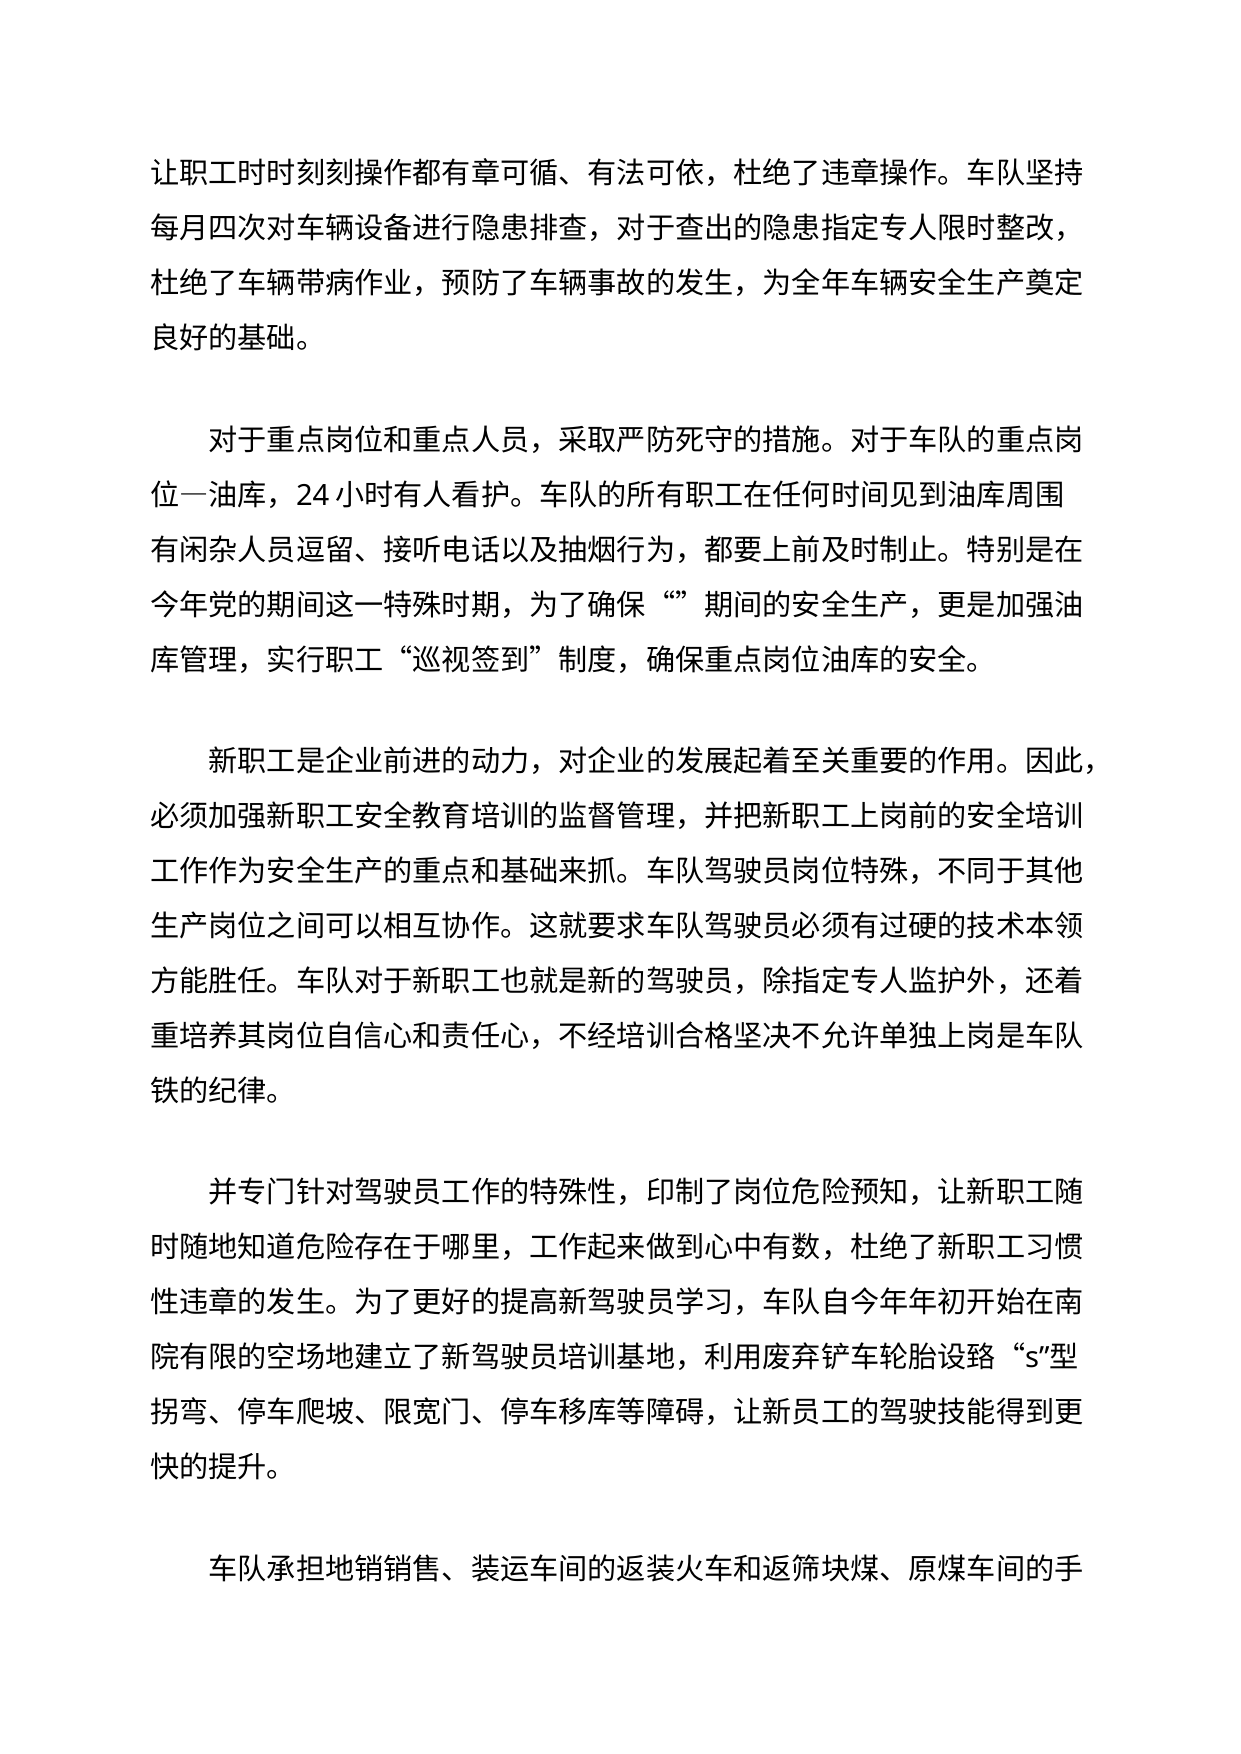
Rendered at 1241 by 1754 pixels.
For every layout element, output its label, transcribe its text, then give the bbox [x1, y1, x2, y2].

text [150, 150, 1090, 357]
text 对于重点岗位和重点人员，采取严防死守的措施。对于车队的重点岗位—油库，24小时有人看护。车队的所有职工在任何时间见到油库周围有闲杂人员逗留、接听电话以及抽烟行为，都要上前及时制止。特别是在今年党的期间这一特殊时期，为了确保“”期间的安全生产，更是加强油库管理，实行职工“巡视签到”制度，确保重点岗位油库的安全。 [150, 416, 1090, 678]
text 新职工是企业前进的动力，对企业的发展起着至关重要的作用。因此，必须加强新职工安全教育培训的监督管理，并把新职工上岗前的安全培训工作作为安全生产的重点和基础来抓。车队驾驶员岗位特殊，不同于其他生产岗位之间可以相互协作。这就要求车队驾驶员必须有过硬的技术本领方能胜任。车队对于新职工也就是新的驾驶员，除指定专人监护外，还着重培养其岗位自信心和责任心，不经培训合格坚决不允许单独上岗是车队铁的纪律。 [150, 738, 1090, 1109]
text 并专门针对驾驶员工作的特殊性，印制了岗位危险预知，让新职工随时随地知道危险存在于哪里，工作起来做到心中有数，杜绝了新职工习惯性违章的发生。为了更好的提高新驾驶员学习，车队自今年年初开始在南院有限的空场地建立了新驾驶员培训基地，利用废弃铲车轮胎设臵“s”型拐弯、停车爬坡、限宽门、停车移库等障碍，让新员工的驾驶技能得到更快的提升。 [150, 1169, 1090, 1486]
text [150, 1545, 1090, 1588]
